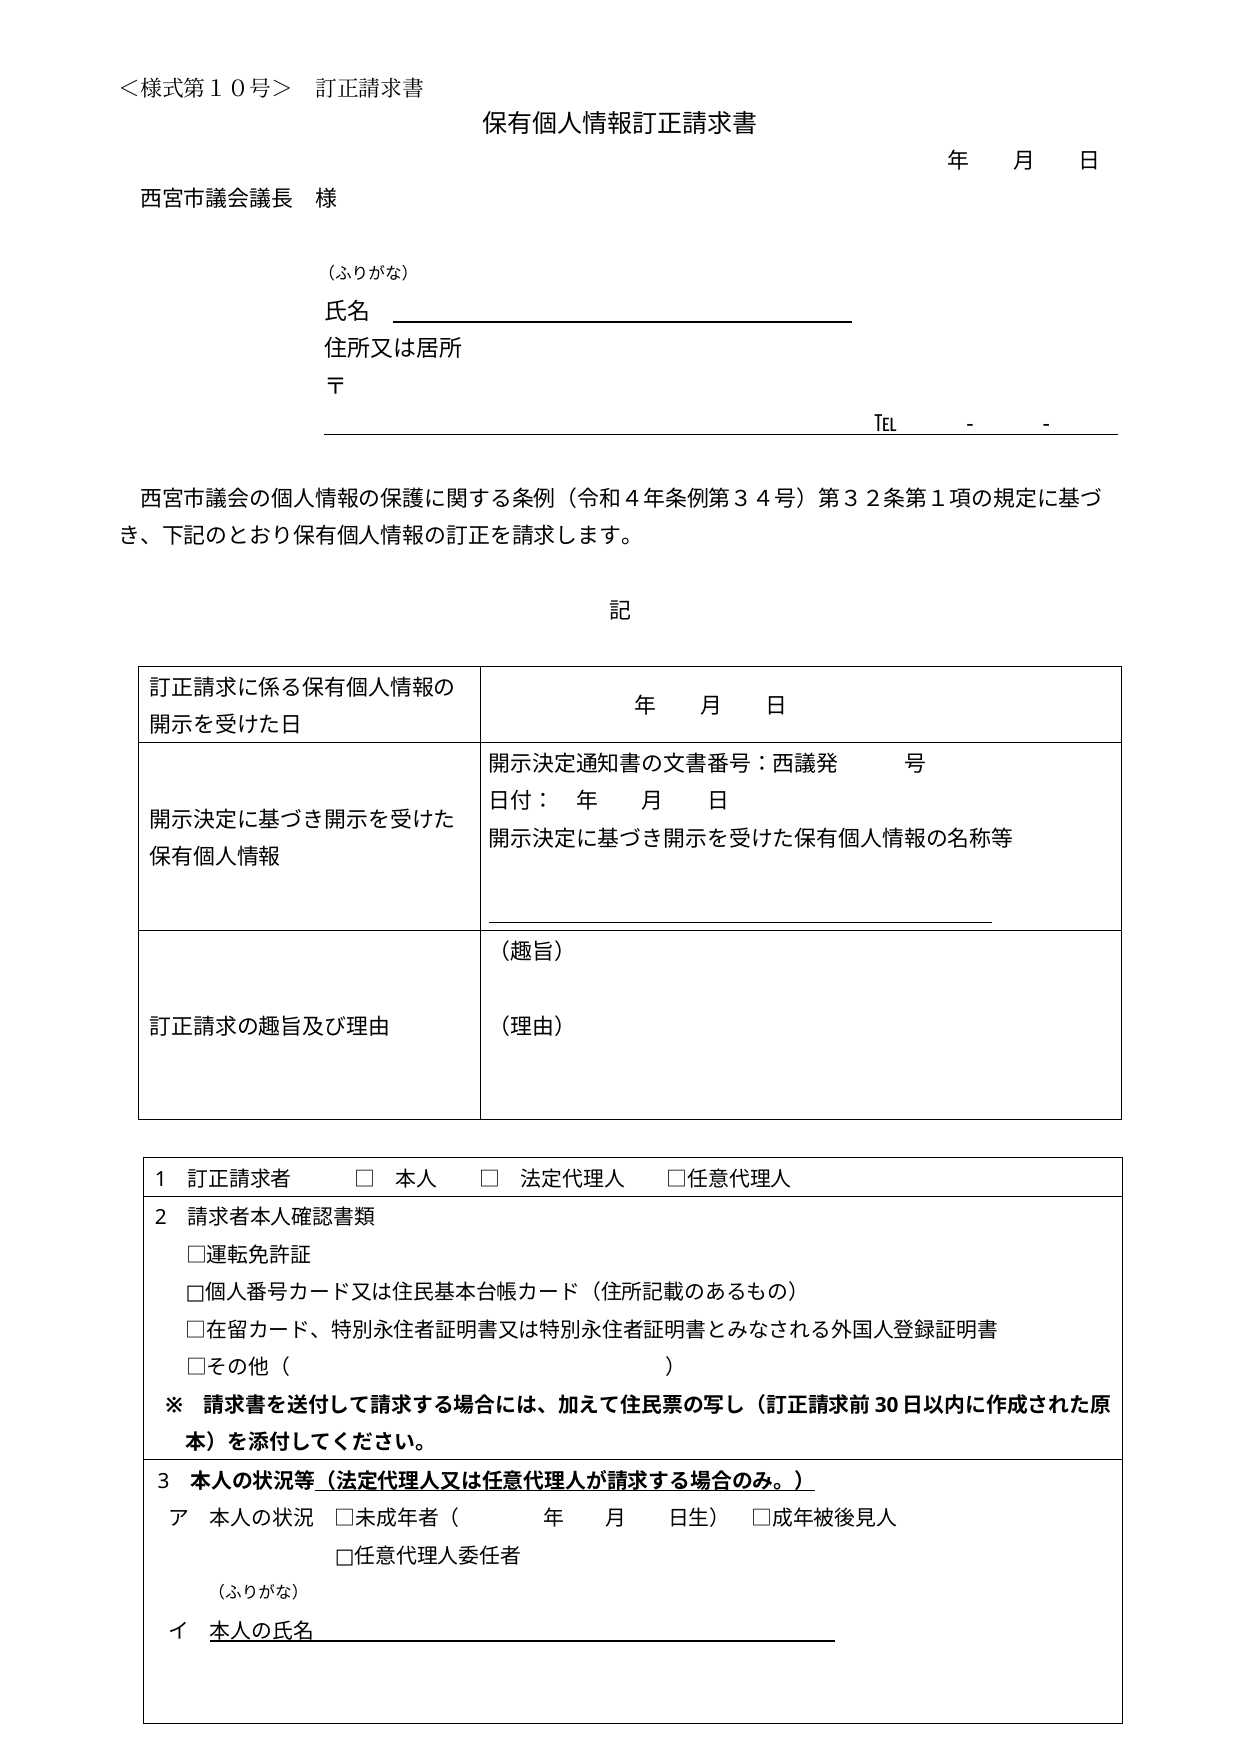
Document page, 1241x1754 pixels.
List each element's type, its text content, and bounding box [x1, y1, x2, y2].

table_cell （趣旨） （理由） [481, 931, 1121, 1119]
text 保有個人情報訂正請求書 [118, 103, 1122, 141]
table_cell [144, 1460, 1122, 1723]
text 住所又は居所 [118, 328, 1122, 366]
table_header 年 月 日 [481, 667, 1121, 742]
text 西宮市議会の個人情報の保護に関する条例（令和４年条例第３４号）第３２条第１項の規定に基づき、下記のとおり保有個人情報の訂正を請求します。 [118, 478, 1122, 553]
text ℡ - - [118, 403, 1122, 441]
text 〒 [118, 366, 1122, 403]
text 記 [118, 591, 1122, 628]
table_cell 2 請求者本人確認書類 □運転免許証 □個人番号カード又は住民基本台帳カード（住所記載のあるもの） □在留カード、特別永住者証明書又は特別永住者証明書とみなされる外国人登録証明書 □その他（ ） ※ 請求書を送付して請求する場合には、加えて住民票の写し（訂正請求前30日以内に作成された原本）を添付してください。 [144, 1197, 1122, 1459]
text 氏名 [118, 291, 1122, 328]
text 西宮市議会議長 様 [118, 178, 1122, 216]
table_cell 開示決定に基づき開示を受けた保有個人情報 [139, 743, 480, 930]
table_cell 訂正請求の趣旨及び理由 [139, 931, 480, 1119]
table_cell 開示決定通知書の文書番号：西議発 号 日付： 年 月 日 開示決定に基づき開示を受けた保有個人情報の名称等 [481, 743, 1121, 930]
table_header 訂正請求に係る保有個人情報の開示を受けた日 [139, 667, 480, 742]
text （ふりがな） [118, 253, 1122, 291]
table_header 1 訂正請求者 □ 本人 □ 法定代理人 □任意代理人 [144, 1158, 1122, 1196]
text 年 月 日 [118, 141, 1100, 178]
